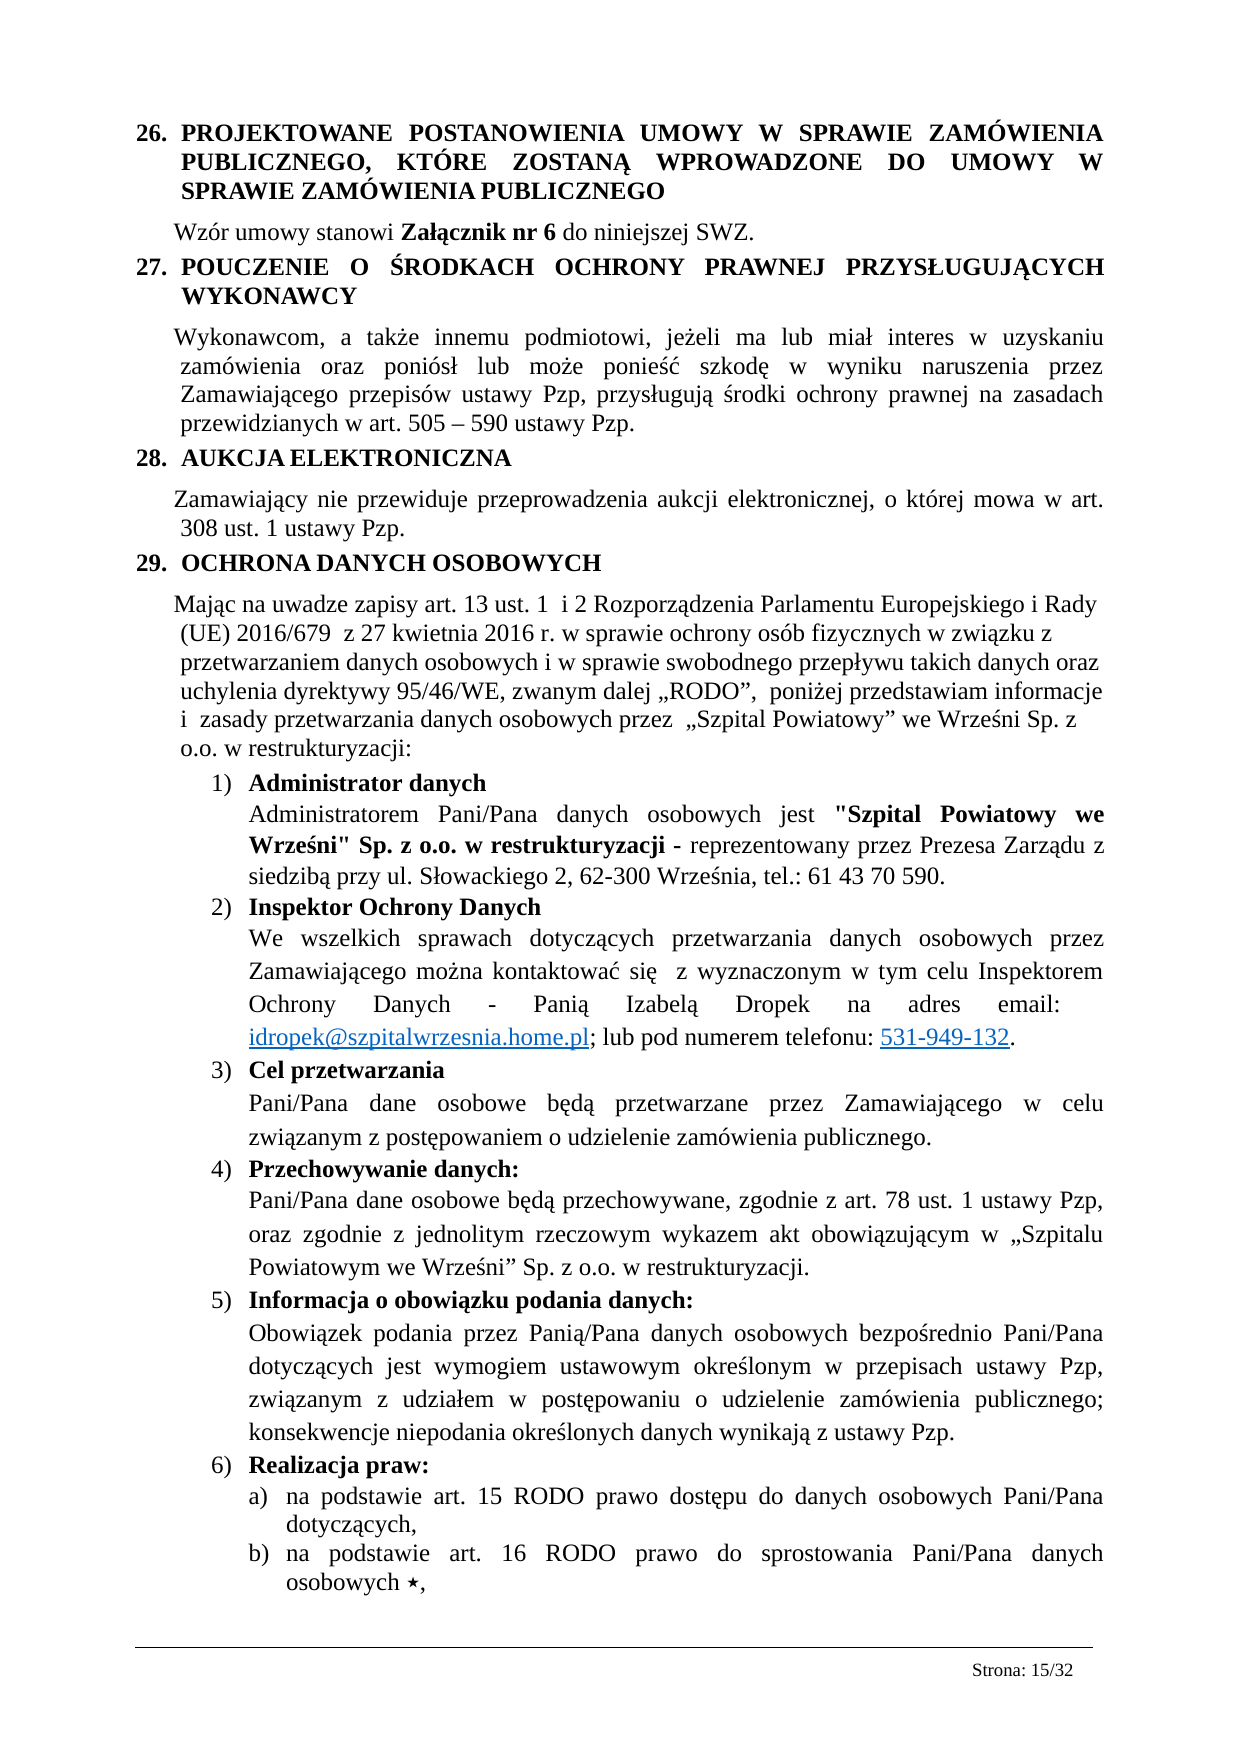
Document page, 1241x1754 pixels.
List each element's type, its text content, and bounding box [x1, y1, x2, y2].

subtitle projektowane postanowienia umowy w sprawie zamówienia publicznego, które zostaną wprowadzone do umowy w sprawie zamówienia publicznego [136, 118, 1104, 204]
list Pani/Pana dane osobowe będą przetwarzane przez Zamawiającego w celu związanym z postępowaniem o udzielenie zamówienia publicznego. [248, 1088, 1104, 1150]
list Inspektor Ochrony Danych [211, 892, 1104, 921]
subtitle Wykonawcom, a także innemu podmiotowi, jeżeli ma lub miał interes w uzyskaniu zamówienia oraz poniósł lub może ponieść szkodę w wyniku naruszenia przez Zamawiającego przepisów ustawy Pzp, przysługują środki ochrony prawnej na zasadach przewidzianych w art. 505 – 590 ustawy Pzp. [173, 322, 1104, 437]
list Przechowywanie danych: [211, 1154, 1104, 1183]
list Realizacja praw: [211, 1450, 1104, 1478]
list na podstawie art. 15 RODO prawo dostępu do danych osobowych Pani/Pana dotyczących, [248, 1481, 1104, 1538]
subtitle Zamawiający nie przewiduje przeprowadzenia aukcji elektronicznej, o której mowa w art. 308 ust. 1 ustawy Pzp. [173, 484, 1104, 542]
subtitle Aukcja elektroniczna [136, 443, 1104, 472]
list na podstawie art. 16 RODO prawo do sprostowania Pani/Pana danych osobowych ٭, [248, 1538, 1104, 1596]
subtitle Pouczenie o środkach ochrony prawnej przysługujących Wykonawcy [136, 252, 1104, 309]
subtitle Ochrona danych osobowych [136, 548, 1104, 577]
list Administratorem Pani/Pana danych osobowych jest "Szpital Powiatowy we Wrześni" Sp. z o.o. w restrukturyzacji - reprezentowany przez Prezesa Zarządu z siedzibą przy ul. Słowackiego 2, 62-300 Września, tel.: 61 43 70 590. [248, 799, 1104, 890]
list Informacja o obowiązku podania danych: [211, 1285, 1104, 1313]
subtitle Wzór umowy stanowi Załącznik nr 6 do niniejszej SWZ. [173, 217, 1104, 246]
list Pani/Pana dane osobowe będą przechowywane, zgodnie z art. 78 ust. 1 ustawy Pzp, oraz zgodnie z jednolitym rzeczowym wykazem akt obowiązującym w „Szpitalu Powiatowym we Wrześni” Sp. z o.o. w restrukturyzacji. [248, 1186, 1104, 1280]
list Administrator danych [211, 768, 1104, 797]
list Cel przetwarzania [211, 1056, 1104, 1084]
list We wszelkich sprawach dotyczących przetwarzania danych osobowych przez Zamawiającego można kontaktować się z wyznaczonym w tym celu Inspektorem Ochrony Danych - Panią Izabelą Dropek na adres email: idropek@szpitalwrzesnia.home.pl; lub pod numerem telefonu: 531-949-132. [248, 985, 1104, 1051]
subtitle Mając na uwadze zapisy art. 13 ust. 1 i 2 Rozporządzenia Parlamentu Europejskiego i Rady (UE) 2016/679 z 27 kwietnia 2016 r. w sprawie ochrony osób fizycznych w związku z przetwarzaniem danych osobowych i w sprawie swobodnego przepływu takich danych oraz uchylenia dyrektywy 95/46/WE, zwanym dalej „RODO”, poniżej przedstawiam informacje i zasady przetwarzania danych osobowych przez „Szpital Powiatowy” we Wrześni Sp. z o.o. w restrukturyzacji: [173, 589, 1104, 762]
list Obowiązek podania przez Panią/Pana danych osobowych bezpośrednio Pani/Pana dotyczących jest wymogiem ustawowym określonym w przepisach ustawy Pzp, związanym z udziałem w postępowaniu o udzielenie zamówienia publicznego; konsekwencje niepodania określonych danych wynikają z ustawy Pzp. [248, 1318, 1104, 1446]
